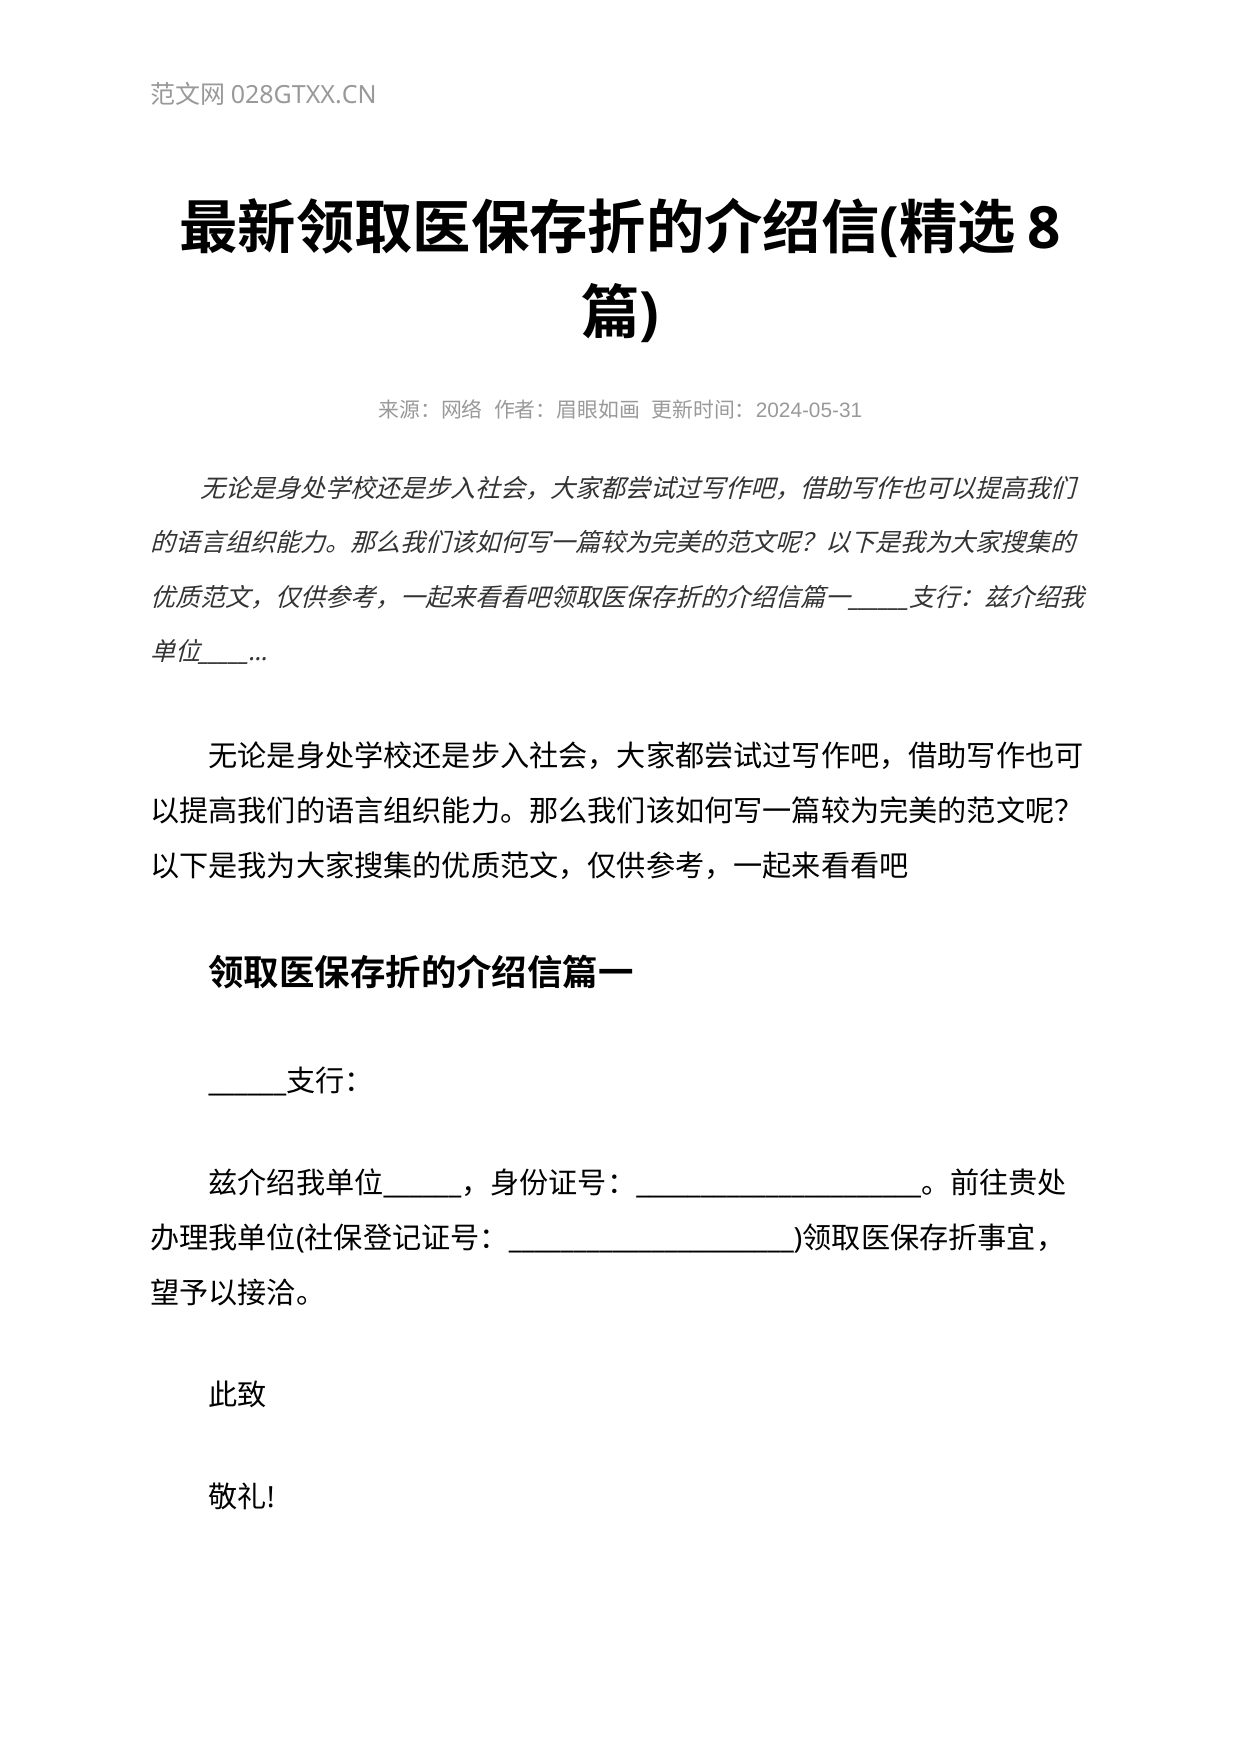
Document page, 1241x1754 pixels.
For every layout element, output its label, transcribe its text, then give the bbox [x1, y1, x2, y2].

subtitle 最新领取医保存折的介绍信(精选8篇) [150, 181, 1090, 351]
text 无论是身处学校还是步入社会，大家都尝试过写作吧，借助写作也可以提高我们的语言组织能力。那么我们该如何写一篇较为完美的范文呢？以下是我为大家搜集的优质范文，仅供参考，一起来看看吧领取医保存折的介绍信篇一______支行：兹介绍我单位_____... [150, 468, 1090, 668]
text 来源：网络 作者：眉眼如画 更新时间：2024-05-31 [150, 398, 1090, 422]
text 敬礼! [150, 1473, 1090, 1516]
text 领取医保存折的介绍信篇一 [150, 944, 1090, 996]
text 兹介绍我单位______，身份证号：______________________。前往贵处办理我单位(社保登记证号：______________________)领取医保存折事宜，望予以接洽。 [150, 1160, 1090, 1312]
text ______支行： [150, 1058, 1090, 1100]
text 此致 [150, 1372, 1090, 1414]
text 无论是身处学校还是步入社会，大家都尝试过写作吧，借助写作也可以提高我们的语言组织能力。那么我们该如何写一篇较为完美的范文呢？以下是我为大家搜集的优质范文，仅供参考，一起来看看吧 [150, 733, 1090, 885]
